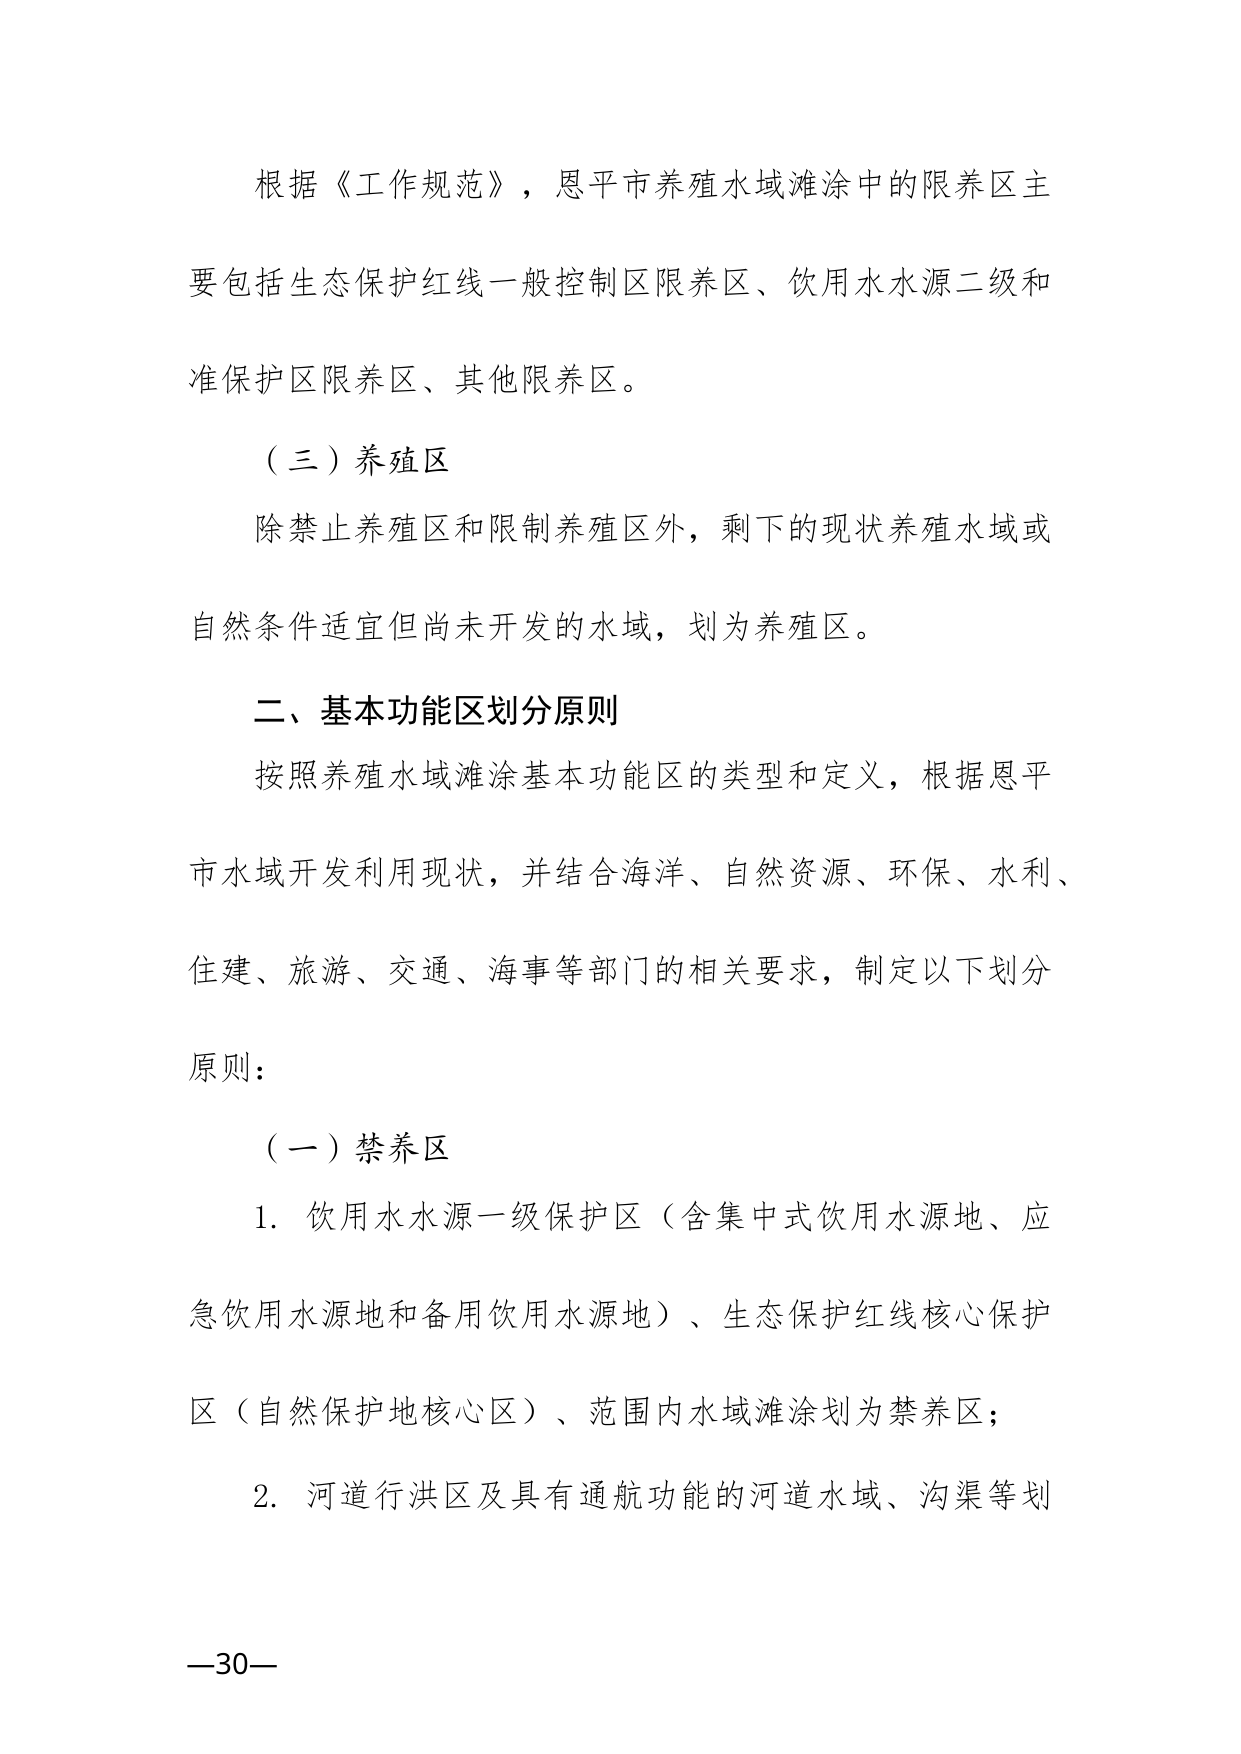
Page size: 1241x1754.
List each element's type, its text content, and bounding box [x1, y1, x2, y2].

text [186, 1461, 1054, 1526]
text （一）禁养区 [186, 1117, 1054, 1182]
text （三）养殖区 [186, 429, 1054, 494]
text 1. 饮用水水源一级保护区（含集中式饮用水源地、应急饮用水源地和备用饮用水源地）、生态保护红线核心保护区（自然保护地核心区）、范围内水域滩涂划为禁养区； [186, 1182, 1054, 1442]
text 二、基本功能区划分原则 [186, 675, 1054, 740]
text 根据《工作规范》，恩平市养殖水域滩涂中的限养区主要包括生态保护红线一般控制区限养区、饮用水水源二级和准保护区限养区、其他限养区。 [186, 150, 1054, 410]
text 按照养殖水域滩涂基本功能区的类型和定义，根据恩平市水域开发利用现状，并结合海洋、自然资源、环保、水利、住建、旅游、交通、海事等部门的相关要求，制定以下划分原则： [186, 740, 1054, 1098]
text 除禁止养殖区和限制养殖区外，剩下的现状养殖水域或自然条件适宜但尚未开发的水域，划为养殖区。 [186, 494, 1054, 656]
